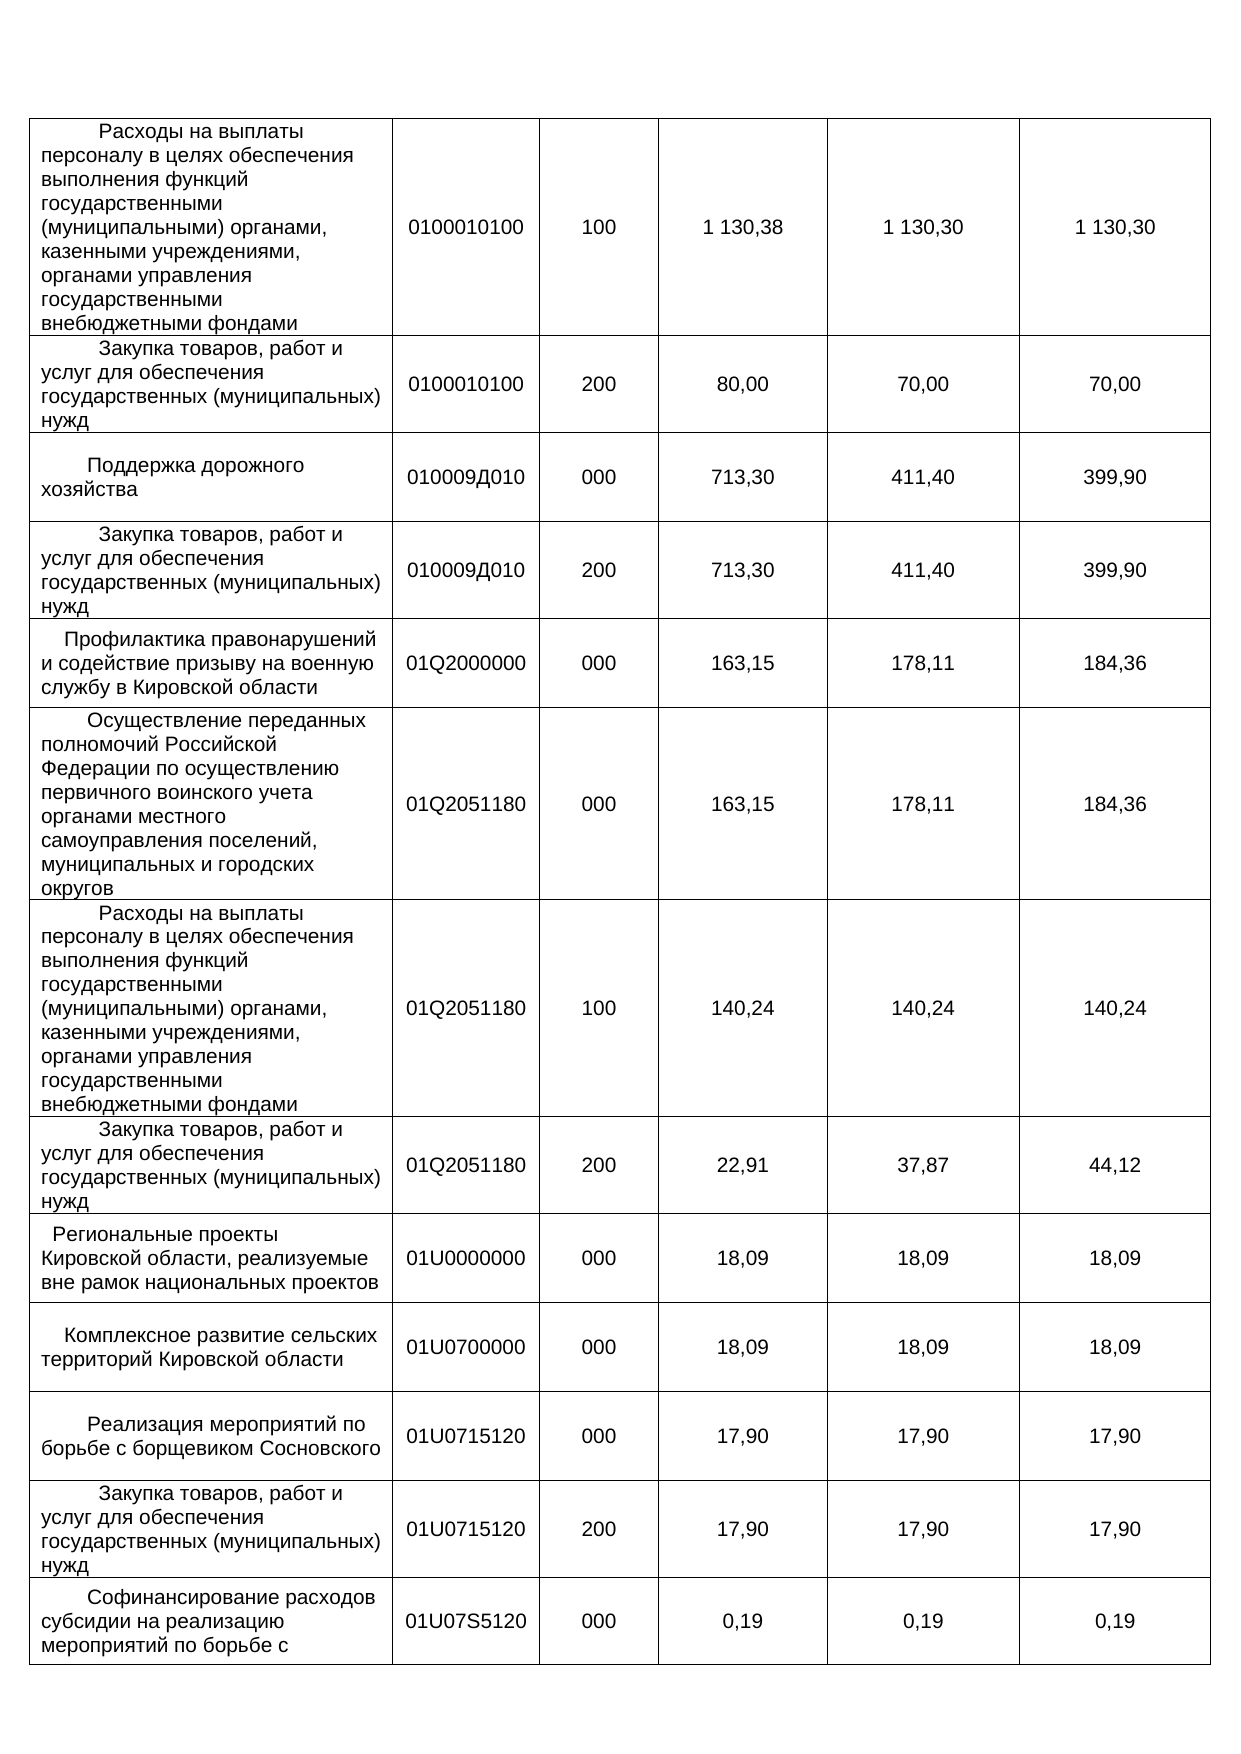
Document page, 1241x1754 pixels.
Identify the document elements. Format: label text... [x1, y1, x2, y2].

table_cell 17,90 [659, 1481, 827, 1577]
table_cell 1 130,30 [828, 119, 1019, 335]
table_cell 140,24 [659, 900, 827, 1116]
table_cell 18,09 [828, 1214, 1019, 1302]
table_cell 713,30 [659, 522, 827, 618]
table_cell 17,90 [828, 1481, 1019, 1577]
table_cell 411,40 [828, 433, 1019, 521]
table_cell Расходы на выплаты персоналу в целях обеспечения выполнения функций государственными (муниципальными) органами, казенными учреждениями, органами управления государственными внебюджетными фондами [30, 119, 392, 335]
table_cell 411,40 [828, 522, 1019, 618]
table_cell 000 [540, 708, 658, 899]
table_cell 37,87 [828, 1117, 1019, 1213]
table_cell Закупка товаров, работ и услуг для обеспечения государственных (муниципальных) нужд [30, 1117, 392, 1213]
table_cell 01Q2051180 [393, 900, 539, 1116]
table_cell 01Q2000000 [393, 619, 539, 707]
table_cell 18,09 [1020, 1214, 1210, 1302]
table_cell 17,90 [659, 1392, 827, 1480]
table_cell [30, 1578, 392, 1664]
table_cell 000 [540, 1214, 658, 1302]
table_cell Закупка товаров, работ и услуг для обеспечения государственных (муниципальных) нужд [30, 336, 392, 432]
table_cell Профилактика правонарушений и содействие призыву на военную службу в Кировской области [30, 619, 392, 707]
table_cell Закупка товаров, работ и услуг для обеспечения государственных (муниципальных) нужд [30, 522, 392, 618]
table_cell 0,19 [1020, 1578, 1210, 1664]
table_cell Комплексное развитие сельских территорий Кировской области [30, 1303, 392, 1391]
table_cell 200 [540, 336, 658, 432]
table_cell Региональные проекты Кировской области, реализуемые вне рамок национальных проектов [30, 1214, 392, 1302]
table_cell 17,90 [828, 1392, 1019, 1480]
table_cell 01U0715120 [393, 1392, 539, 1480]
table_cell 0,19 [659, 1578, 827, 1664]
table_cell 18,09 [659, 1303, 827, 1391]
table_cell 163,15 [659, 619, 827, 707]
table_cell 70,00 [828, 336, 1019, 432]
table_cell 0100010100 [393, 119, 539, 335]
table_cell 0,19 [828, 1578, 1019, 1664]
table_cell 399,90 [1020, 433, 1210, 521]
table_cell 000 [540, 433, 658, 521]
table_cell Поддержка дорожного хозяйства [30, 433, 392, 521]
table_cell 399,90 [1020, 522, 1210, 618]
table_cell 01U0700000 [393, 1303, 539, 1391]
table_cell 17,90 [1020, 1392, 1210, 1480]
table_cell 713,30 [659, 433, 827, 521]
table_cell 100 [540, 119, 658, 335]
table_cell 200 [540, 1117, 658, 1213]
table_cell 22,91 [659, 1117, 827, 1213]
table_cell 1 130,30 [1020, 119, 1210, 335]
table_cell 140,24 [1020, 900, 1210, 1116]
table_cell 184,36 [1020, 708, 1210, 899]
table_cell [30, 1481, 392, 1577]
table_cell 70,00 [1020, 336, 1210, 432]
table_cell 100 [540, 900, 658, 1116]
table_cell 178,11 [828, 619, 1019, 707]
table_cell 1 130,38 [659, 119, 827, 335]
table_cell 0100010100 [393, 336, 539, 432]
table_cell 140,24 [828, 900, 1019, 1116]
table_cell 200 [540, 522, 658, 618]
table_cell 01U0715120 [393, 1481, 539, 1577]
table_cell 18,09 [659, 1214, 827, 1302]
table_cell 18,09 [1020, 1303, 1210, 1391]
table_cell Расходы на выплаты персоналу в целях обеспечения выполнения функций государственными (муниципальными) органами, казенными учреждениями, органами управления государственными внебюджетными фондами [30, 900, 392, 1116]
table_cell 000 [540, 1392, 658, 1480]
table_cell 01U0000000 [393, 1214, 539, 1302]
table_cell 000 [540, 1578, 658, 1664]
table_cell 178,11 [828, 708, 1019, 899]
table_cell 80,00 [659, 336, 827, 432]
table_cell 010009Д010 [393, 522, 539, 618]
table_cell 17,90 [1020, 1481, 1210, 1577]
table_cell 184,36 [1020, 619, 1210, 707]
table_cell 000 [540, 1303, 658, 1391]
table_cell 01Q2051180 [393, 1117, 539, 1213]
table_cell 18,09 [828, 1303, 1019, 1391]
table_cell 01Q2051180 [393, 708, 539, 899]
table_cell 01U07S5120 [393, 1578, 539, 1664]
table_cell 163,15 [659, 708, 827, 899]
table_cell 010009Д010 [393, 433, 539, 521]
table_cell 000 [540, 619, 658, 707]
table_cell 44,12 [1020, 1117, 1210, 1213]
table_cell 200 [540, 1481, 658, 1577]
table_cell Реализация мероприятий по борьбе с борщевиком Сосновского [30, 1392, 392, 1480]
table_cell Осуществление переданных полномочий Российской Федерации по осуществлению первичного воинского учета органами местного самоуправления поселений, муниципальных и городских округов [30, 708, 392, 899]
